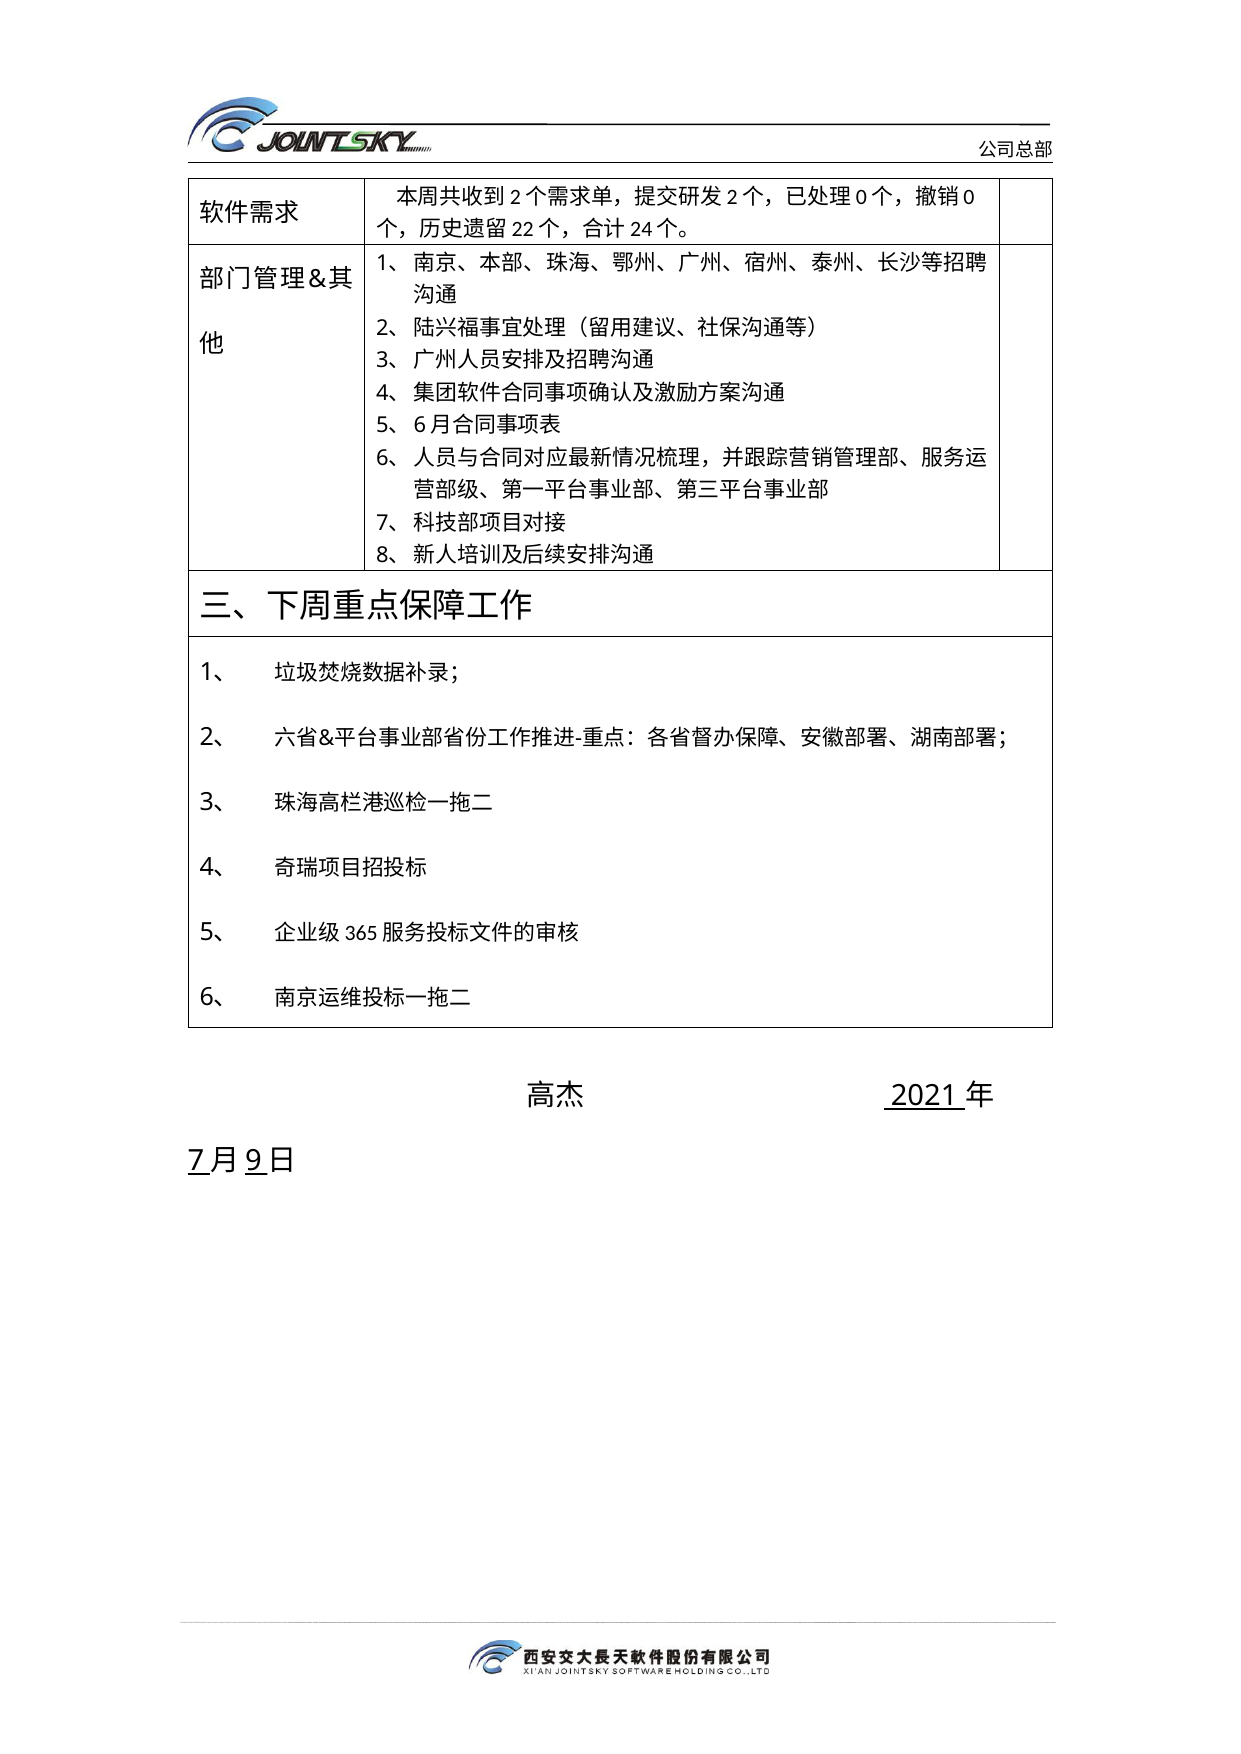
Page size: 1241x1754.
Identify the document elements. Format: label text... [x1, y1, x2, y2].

table_cell 软件需求 [189, 179, 364, 243]
table_cell 三、下周重点保障工作 [189, 571, 1052, 636]
table_cell 部门管理&其他 [189, 245, 364, 569]
table_cell [1000, 179, 1052, 243]
table_cell 垃圾焚烧数据补录； 六省&平台事业部省份工作推进-重点：各省督办保障、安徽部署、湖南部署； 珠海高栏港巡检一拖二 奇瑞项目招投标 企业级365服务投标文件的审核 南京运维投标一拖二 [189, 637, 1052, 1027]
table_cell 本周共收到2个需求单，提交研发2个，已处理0个，撤销0个，历史遗留22个，合计24个。 [365, 179, 999, 243]
picture [187, 97, 432, 152]
table_cell [1000, 245, 1052, 569]
picture [468, 1640, 769, 1675]
table_cell 南京、本部、珠海、鄂州、广州、宿州、泰州、长沙等招聘沟通 陆兴福事宜处理（留用建议、社保沟通等） 广州人员安排及招聘沟通 集团软件合同事项确认及激励方案沟通 6月合同事项表 人员与合同对应最新情况梳理，并跟踪营销管理部、服务运营部级、第一平台事业部、第三平台事业部 科技部项目对接 新人培训及后续安排沟通 [365, 245, 999, 569]
text 高杰 2021 年7月9日 [187, 1060, 994, 1190]
